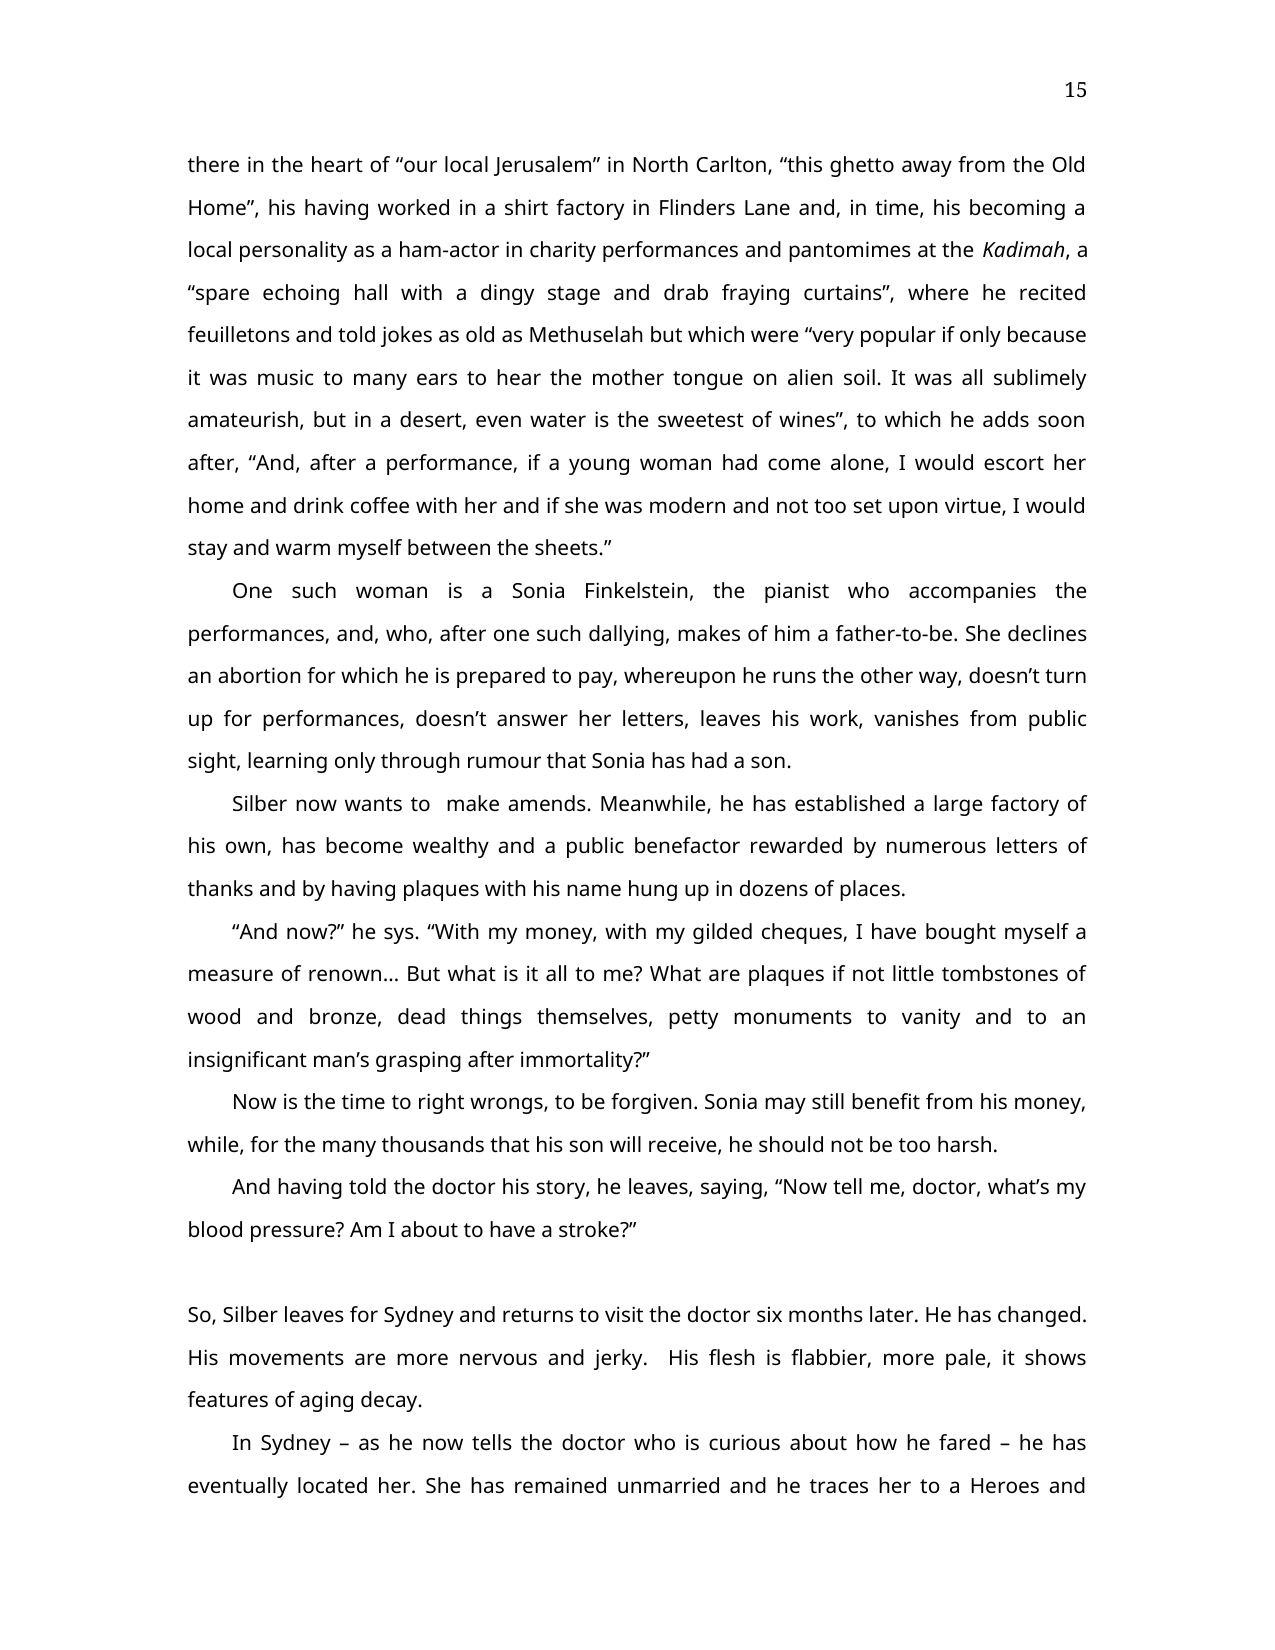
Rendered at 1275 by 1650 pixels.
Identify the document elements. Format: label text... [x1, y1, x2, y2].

text One such woman is a Sonia Finkelstein, the pianist who accompanies the performances, and, who, after one such dallying, makes of him a father-to-be. She declines an abortion for which he is prepared to pay, whereupon he runs the other way, doesn’t turn up for performances, doesn’t answer her letters, leaves his work, vanishes from public sight, learning only through rumour that Sonia has had a son. [187, 576, 1088, 775]
text So, Silber leaves for Sydney and returns to visit the doctor six months later. He has changed. His movements are more nervous and jerky. His flesh is flabbier, more pale, it shows features of aging decay. [187, 1300, 1088, 1414]
text Silber now wants to make amends. Meanwhile, he has established a large factory of his own, has become wealthy and a public benefactor rewarded by numerous letters of thanks and by having plaques with his name hung up in dozens of places. [187, 789, 1088, 903]
text And having told the doctor his story, he leaves, saying, “Now tell me, doctor, what’s my blood pressure? Am I about to have a stroke?” [187, 1172, 1088, 1243]
text Now is the time to right wrongs, to be forgiven. Sonia may still benefit from his money, while, for the many thousands that his son will receive, he should not be too harsh. [187, 1087, 1088, 1158]
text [187, 1428, 1088, 1499]
text “And now?” he sys. “With my money, with my gilded cheques, I have bought myself a measure of renown… But what is it all to me? What are plaques if not little tombstones of wood and bronze, dead things themselves, petty monuments to vanity and to an insignificant man’s grasping after immortality?” [187, 917, 1088, 1073]
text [187, 150, 1088, 562]
